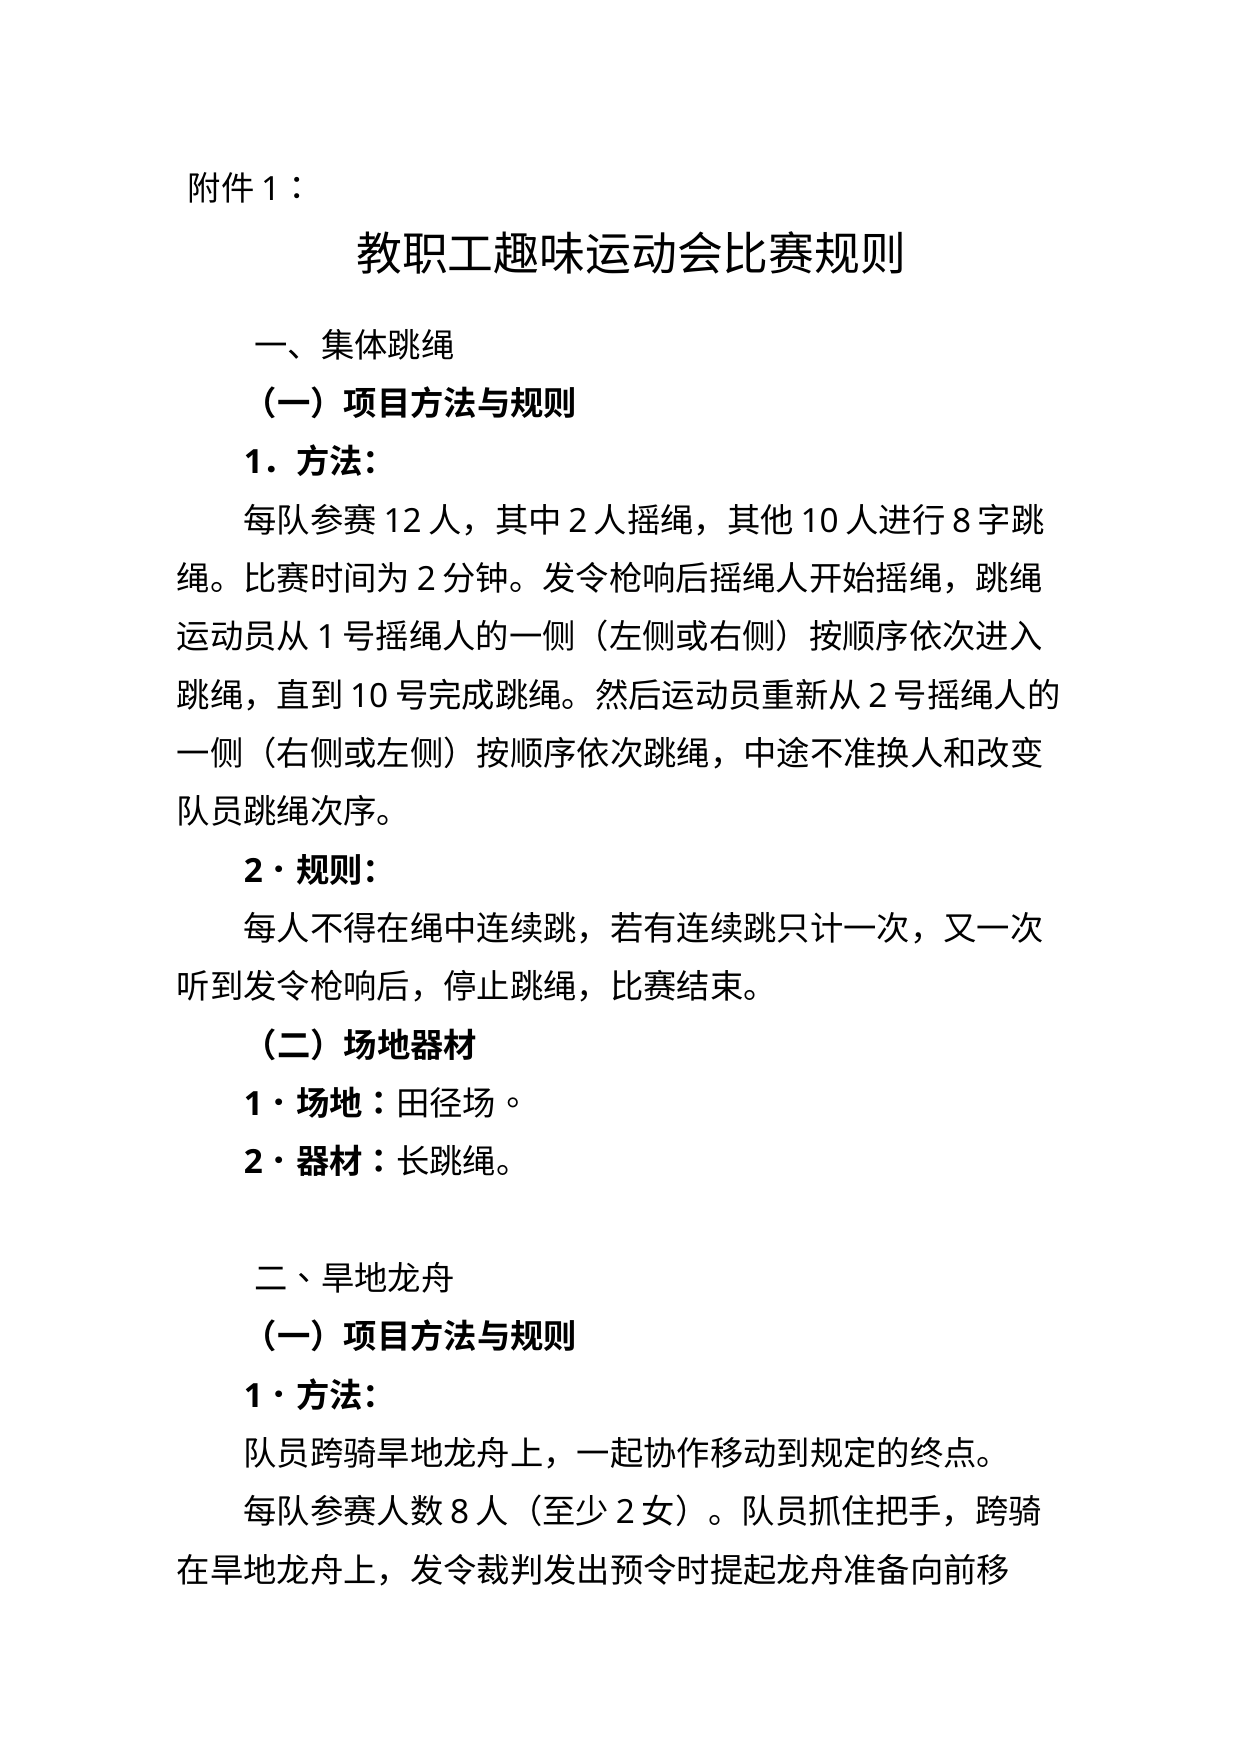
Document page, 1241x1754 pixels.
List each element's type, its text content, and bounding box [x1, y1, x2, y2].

text 每队参赛12人，其中2人摇绳，其他10人进行8字跳绳。比赛时间为2分钟。发令枪响后摇绳人开始摇绳，跳绳运动员从1号摇绳人的一侧（左侧或右侧）按顺序依次进入跳绳，直到10号完成跳绳。然后运动员重新从2号摇绳人的一侧（右侧或左侧）按顺序依次跳绳，中途不准换人和改变队员跳绳次序。 [177, 485, 1074, 835]
text 每人不得在绳中连续跳，若有连续跳只计一次，又一次听到发令枪响后，停止跳绳，比赛结束。 [177, 894, 1074, 1010]
text 2．器材：长跳绳。 [177, 1127, 1074, 1185]
text 附件1： [187, 150, 1074, 212]
text 教职工趣味运动会比赛规则 [187, 212, 1074, 285]
text 2．规则： [177, 835, 1074, 894]
text 1．方法： [177, 1360, 1074, 1419]
text 二、旱地龙舟 [187, 1244, 1053, 1302]
text 队员跨骑旱地龙舟上，一起协作移动到规定的终点。 [177, 1419, 1074, 1477]
text 1．方法： [177, 427, 1074, 485]
text （一）项目方法与规则 [177, 1302, 1074, 1360]
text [177, 1477, 1074, 1594]
text （二）场地器材 [177, 1010, 1074, 1069]
text 1．场地：田径场。 [177, 1069, 1074, 1127]
text 一、集体跳绳 [187, 310, 1053, 369]
text （一）项目方法与规则 [177, 369, 1074, 427]
